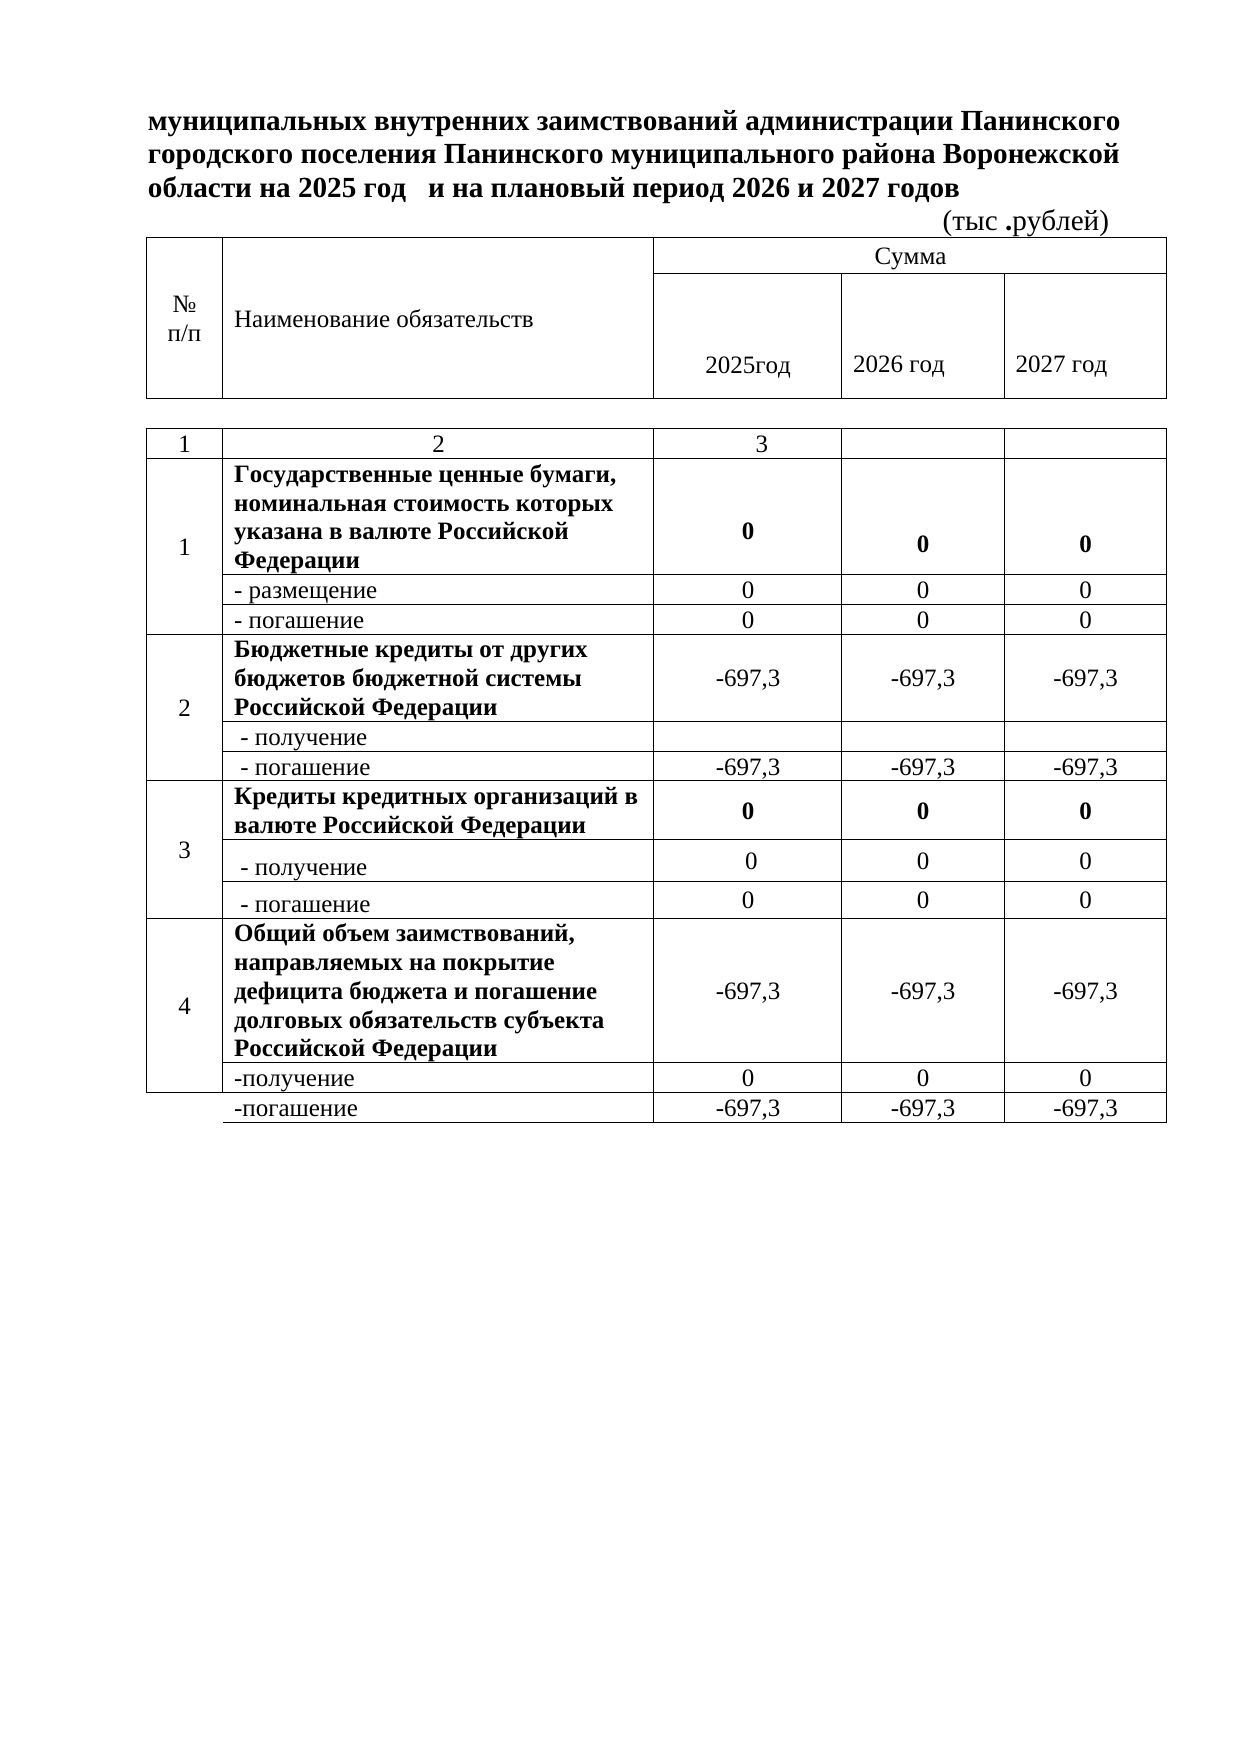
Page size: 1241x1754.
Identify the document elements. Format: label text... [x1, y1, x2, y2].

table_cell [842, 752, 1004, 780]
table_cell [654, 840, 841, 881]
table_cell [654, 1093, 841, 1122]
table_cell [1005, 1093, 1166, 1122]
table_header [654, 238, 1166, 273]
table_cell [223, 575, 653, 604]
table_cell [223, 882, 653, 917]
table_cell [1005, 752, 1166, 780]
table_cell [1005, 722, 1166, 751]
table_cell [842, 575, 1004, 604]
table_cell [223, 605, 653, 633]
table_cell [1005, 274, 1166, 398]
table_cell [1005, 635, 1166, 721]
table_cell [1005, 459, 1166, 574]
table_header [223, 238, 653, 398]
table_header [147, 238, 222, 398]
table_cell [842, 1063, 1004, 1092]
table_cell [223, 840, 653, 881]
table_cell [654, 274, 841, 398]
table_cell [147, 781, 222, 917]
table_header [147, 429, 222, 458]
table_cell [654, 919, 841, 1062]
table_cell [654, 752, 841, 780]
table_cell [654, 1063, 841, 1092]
text муниципальных внутренних заимствований администрации Панинского городского поселения Панинского муниципального района Воронежской области на 2025 год и на плановый период 2026 и 2027 годов [148, 103, 1181, 203]
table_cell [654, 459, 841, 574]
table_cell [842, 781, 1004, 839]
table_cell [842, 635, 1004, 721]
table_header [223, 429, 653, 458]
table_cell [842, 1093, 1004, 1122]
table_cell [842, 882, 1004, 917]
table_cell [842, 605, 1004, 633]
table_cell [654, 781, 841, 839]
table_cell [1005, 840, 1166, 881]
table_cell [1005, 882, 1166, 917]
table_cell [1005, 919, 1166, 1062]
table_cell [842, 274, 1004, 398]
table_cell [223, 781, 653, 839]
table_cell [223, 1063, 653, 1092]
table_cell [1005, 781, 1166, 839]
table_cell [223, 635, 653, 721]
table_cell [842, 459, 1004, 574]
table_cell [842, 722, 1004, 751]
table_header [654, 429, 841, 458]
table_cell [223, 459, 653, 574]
text (тыс .рублей) [148, 203, 1181, 237]
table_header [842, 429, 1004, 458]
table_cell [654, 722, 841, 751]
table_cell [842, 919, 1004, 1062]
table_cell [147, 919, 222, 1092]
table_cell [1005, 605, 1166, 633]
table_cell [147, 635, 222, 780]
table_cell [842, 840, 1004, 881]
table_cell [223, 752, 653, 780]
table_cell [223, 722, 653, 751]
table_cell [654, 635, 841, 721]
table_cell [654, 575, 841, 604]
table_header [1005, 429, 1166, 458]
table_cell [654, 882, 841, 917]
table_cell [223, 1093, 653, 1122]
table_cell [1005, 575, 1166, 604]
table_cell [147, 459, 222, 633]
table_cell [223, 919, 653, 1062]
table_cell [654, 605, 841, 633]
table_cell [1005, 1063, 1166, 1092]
